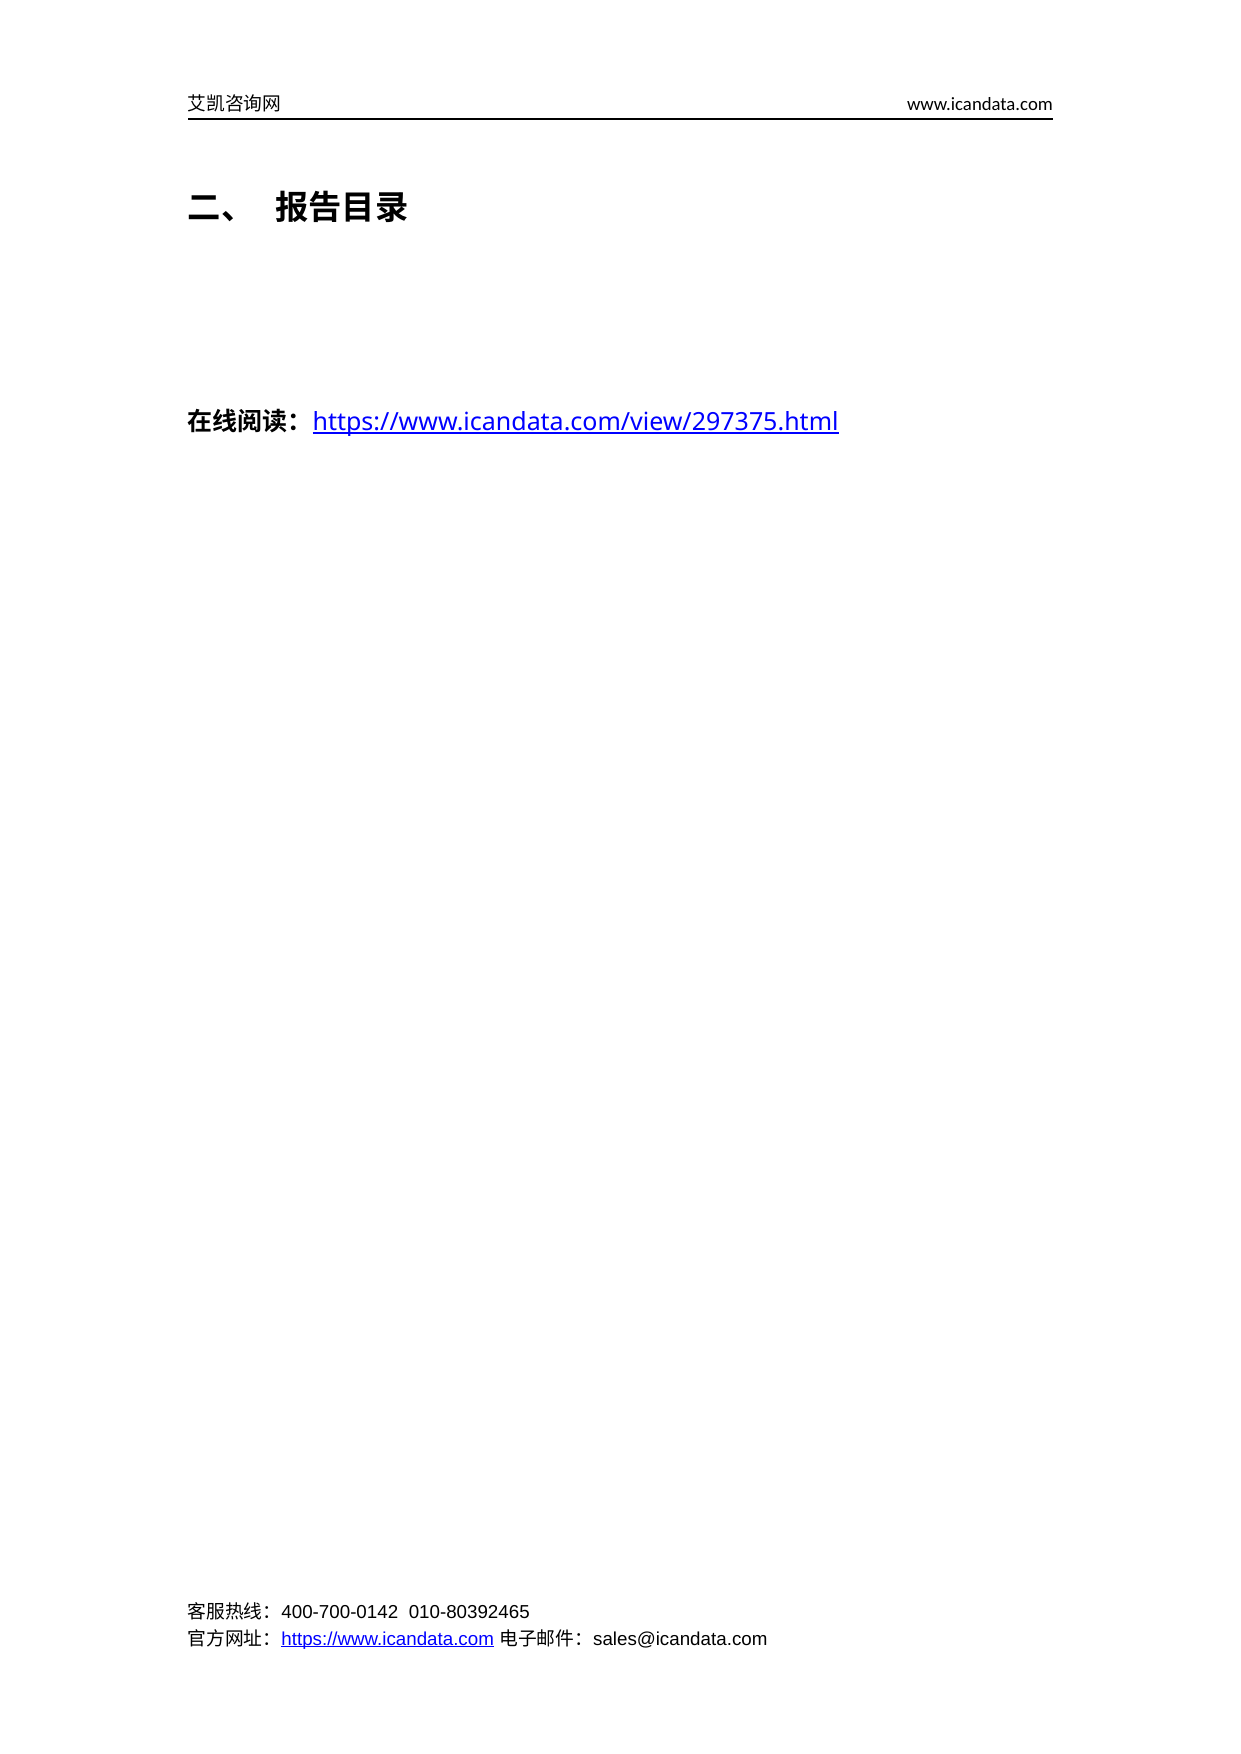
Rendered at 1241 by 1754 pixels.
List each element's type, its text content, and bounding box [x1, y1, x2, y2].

text 在线阅读：https://www.icandata.com/view/297375.html [187, 387, 1053, 452]
subtitle 报告目录 [187, 172, 1053, 237]
